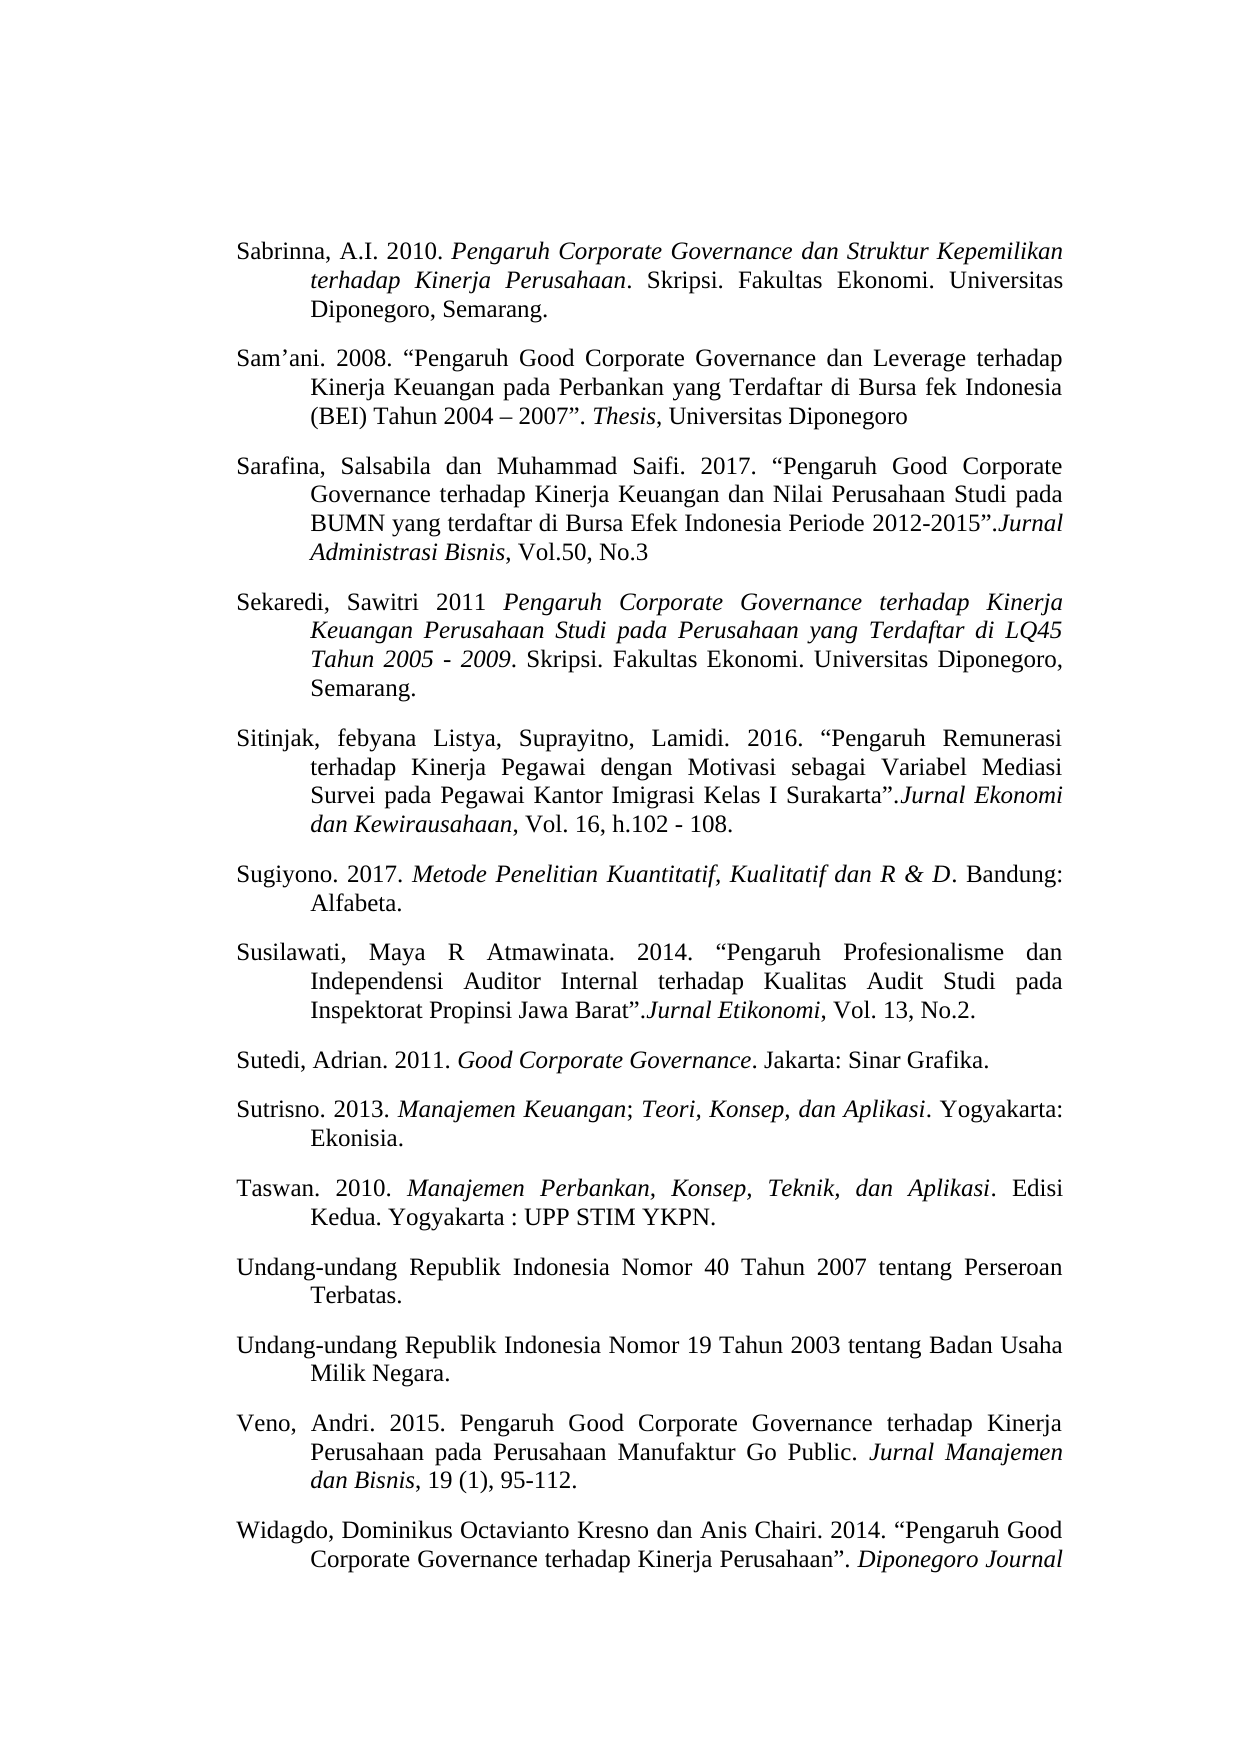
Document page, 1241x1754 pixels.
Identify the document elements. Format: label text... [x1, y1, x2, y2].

text Susilawati, Maya R Atmawinata. 2014. “Pengaruh Profesionalisme dan Independensi Auditor Internal terhadap Kualitas Audit Studi pada Inspektorat Propinsi Jawa Barat”.Jurnal Etikonomi, Vol. 13, No.2. [236, 937, 1063, 1024]
text Sutrisno. 2013. Manajemen Keuangan; Teori, Konsep, dan Aplikasi. Yogyakarta: Ekonisia. [236, 1094, 1063, 1152]
text Taswan. 2010. Manajemen Perbankan, Konsep, Teknik, dan Aplikasi. Edisi Kedua. Yogyakarta : UPP STIM YKPN. [236, 1173, 1063, 1231]
text Sam’ani. 2008. “Pengaruh Good Corporate Governance dan Leverage terhadap Kinerja Keuangan pada Perbankan yang Terdaftar di Bursa fek Indonesia (BEI) Tahun 2004 – 2007”. Thesis, Universitas Diponegoro [236, 343, 1063, 430]
text Sutedi, Adrian. 2011. Good Corporate Governance. Jakarta: Sinar Grafika. [236, 1045, 1063, 1073]
text Sabrinna, A.I. 2010. Pengaruh Corporate Governance dan Struktur Kepemilikan terhadap Kinerja Perusahaan. Skripsi. Fakultas Ekonomi. Universitas Diponegoro, Semarang. [236, 236, 1063, 322]
text Undang-undang Republik Indonesia Nomor 40 Tahun 2007 tentang Perseroan Terbatas. [236, 1252, 1063, 1309]
text Sekaredi, Sawitri 2011 Pengaruh Corporate Governance terhadap Kinerja Keuangan Perusahaan Studi pada Perusahaan yang Terdaftar di LQ45 Tahun 2005 - 2009. Skripsi. Fakultas Ekonomi. Universitas Diponegoro, Semarang. [236, 587, 1063, 702]
text Sitinjak, febyana Listya, Suprayitno, Lamidi. 2016. “Pengaruh Remunerasi terhadap Kinerja Pegawai dengan Motivasi sebagai Variabel Mediasi Survei pada Pegawai Kantor Imigrasi Kelas I Surakarta”.Jurnal Ekonomi dan Kewirausahaan, Vol. 16, h.102 - 108. [236, 723, 1063, 838]
text Veno, Andri. 2015. Pengaruh Good Corporate Governance terhadap Kinerja Perusahaan pada Perusahaan Manufaktur Go Public. Jurnal Manajemen dan Bisnis, 19 (1), 95-112. [236, 1408, 1063, 1494]
text Sugiyono. 2017. Metode Penelitian Kuantitatif, Kualitatif dan R & D. Bandung: Alfabeta. [236, 859, 1063, 916]
text Sarafina, Salsabila dan Muhammad Saifi. 2017. “Pengaruh Good Corporate Governance terhadap Kinerja Keuangan dan Nilai Perusahaan Studi pada BUMN yang terdaftar di Bursa Efek Indonesia Periode 2012-2015”.Jurnal Administrasi Bisnis, Vol.50, No.3 [236, 451, 1063, 566]
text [236, 1515, 1063, 1572]
text Undang-undang Republik Indonesia Nomor 19 Tahun 2003 tentang Badan Usaha Milik Negara. [236, 1330, 1063, 1387]
